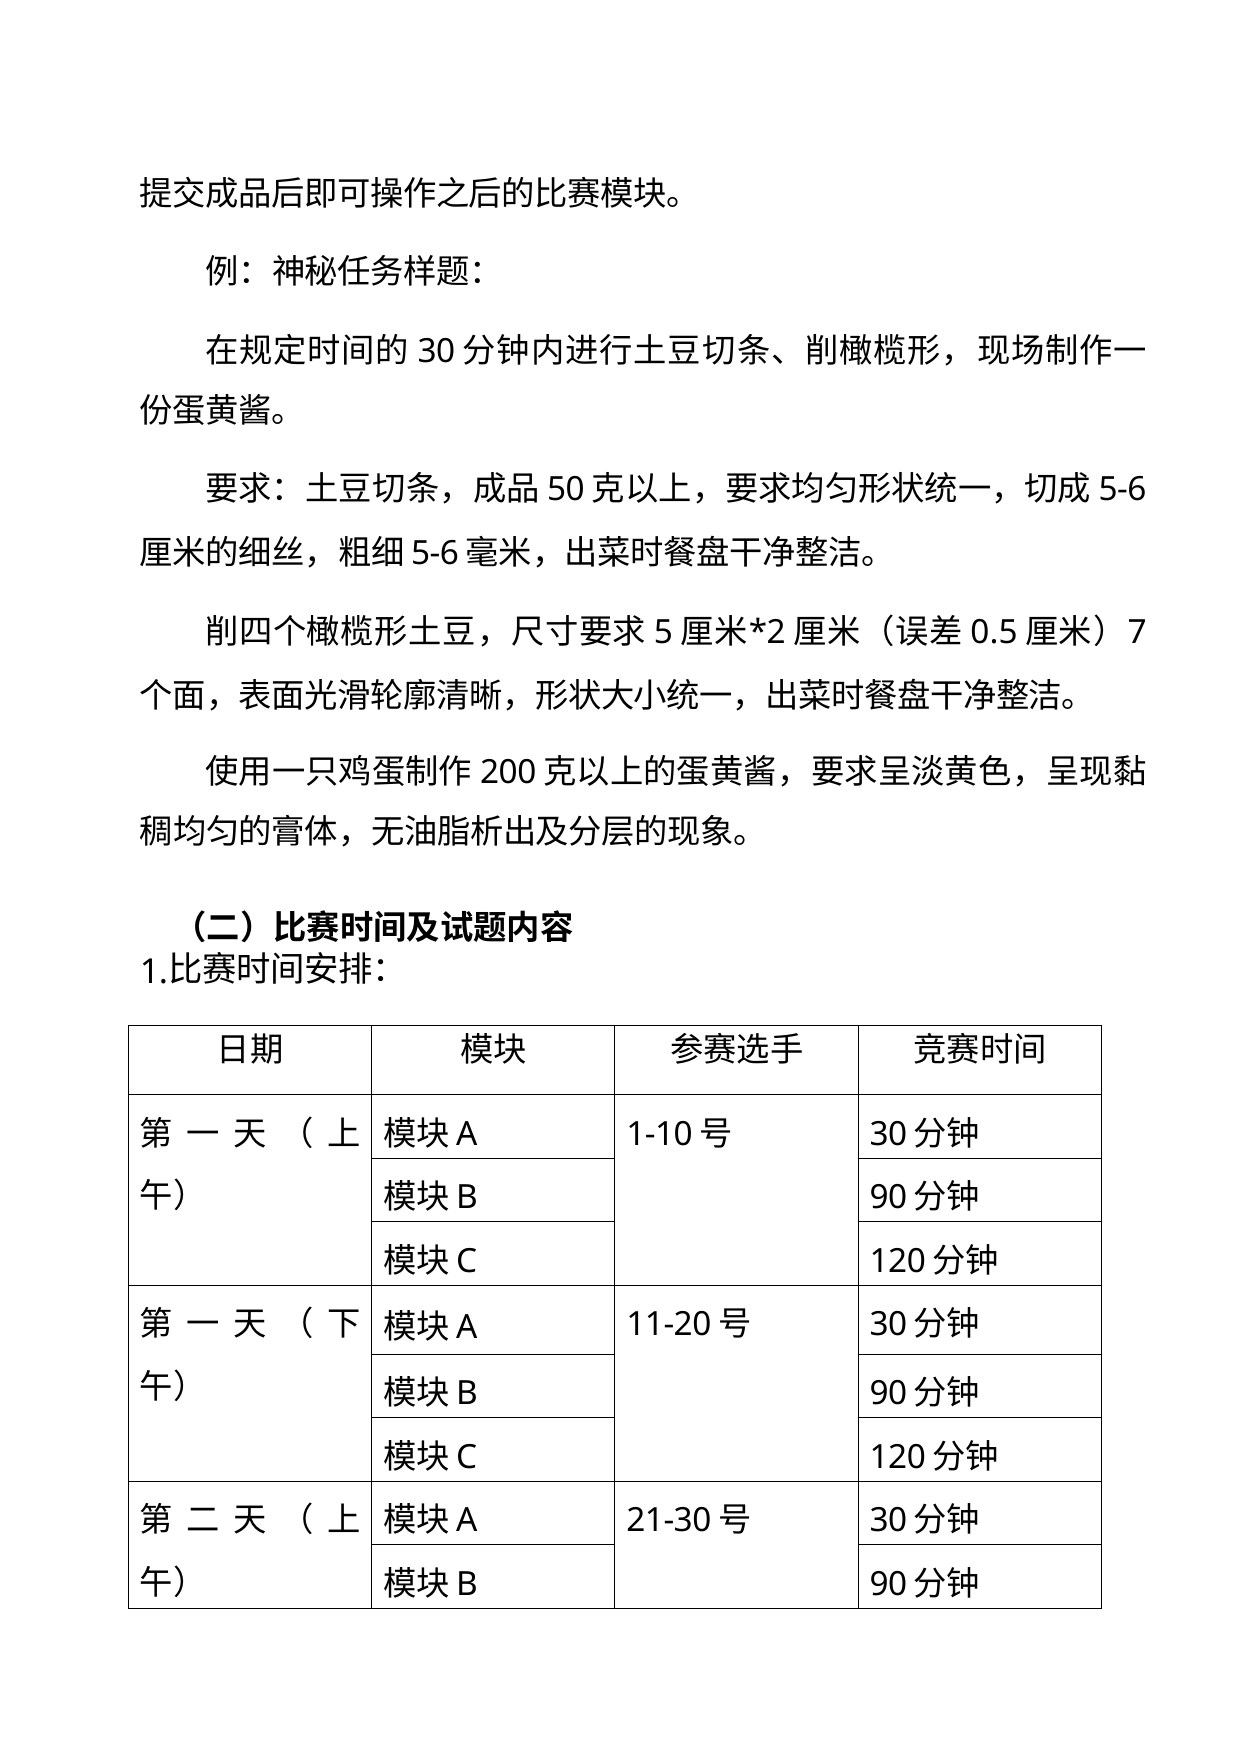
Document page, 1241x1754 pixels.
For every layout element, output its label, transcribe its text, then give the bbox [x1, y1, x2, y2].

table_cell 30分钟 [859, 1482, 1101, 1544]
text 削四个橄榄形土豆，尺寸要求5厘米*2厘米（误差0.5厘米）7个面，表面光滑轮廓清晰，形状大小统一，出菜时餐盘干净整洁。 [139, 604, 1147, 717]
table_header 日期 [129, 1026, 371, 1094]
table_cell 90分钟 [859, 1355, 1101, 1417]
table_cell 120分钟 [859, 1418, 1101, 1481]
text 在规定时间的30分钟内进行土豆切条、削橄榄形，现场制作一份蛋黄酱。 [139, 324, 1147, 432]
table_cell 模块C [372, 1222, 614, 1284]
table_cell 11-20号 [615, 1286, 858, 1481]
table_cell 第一天（上午） [129, 1095, 371, 1284]
table_cell 21-30号 [615, 1482, 858, 1608]
table_header 参赛选手 [615, 1026, 858, 1094]
table_cell 模块B [372, 1355, 614, 1417]
table_cell 90分钟 [859, 1159, 1101, 1221]
table_cell 第一天（下午） [129, 1286, 371, 1481]
text 例：神秘任务样题： [139, 245, 1147, 293]
table_cell 模块B [372, 1159, 614, 1221]
text （二）比赛时间及试题内容 [139, 889, 1151, 952]
table_cell 模块C [372, 1418, 614, 1481]
table_cell 模块A [372, 1482, 614, 1544]
table_header 竞赛时间 [859, 1026, 1101, 1094]
text 1.比赛时间安排： [139, 952, 1151, 1025]
table_header 模块 [372, 1026, 614, 1094]
table_cell 模块A [372, 1095, 614, 1157]
text 要求：土豆切条，成品50克以上，要求均匀形状统一，切成5-6厘米的细丝，粗细5-6毫米，出菜时餐盘干净整洁。 [139, 462, 1147, 574]
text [139, 167, 1147, 215]
table_cell 30分钟 [859, 1095, 1101, 1157]
table_cell 第二天（上午） [129, 1482, 371, 1608]
text 使用一只鸡蛋制作200克以上的蛋黄酱，要求呈淡黄色，呈现黏稠均匀的膏体，无油脂析出及分层的现象。 [139, 747, 1147, 853]
table_cell 120分钟 [859, 1222, 1101, 1284]
table_cell 1-10号 [615, 1095, 858, 1284]
table_cell 30分钟 [859, 1286, 1101, 1354]
table_cell 模块B [372, 1545, 614, 1608]
table_cell 模块A [372, 1286, 614, 1354]
table_cell 90分钟 [859, 1545, 1101, 1608]
